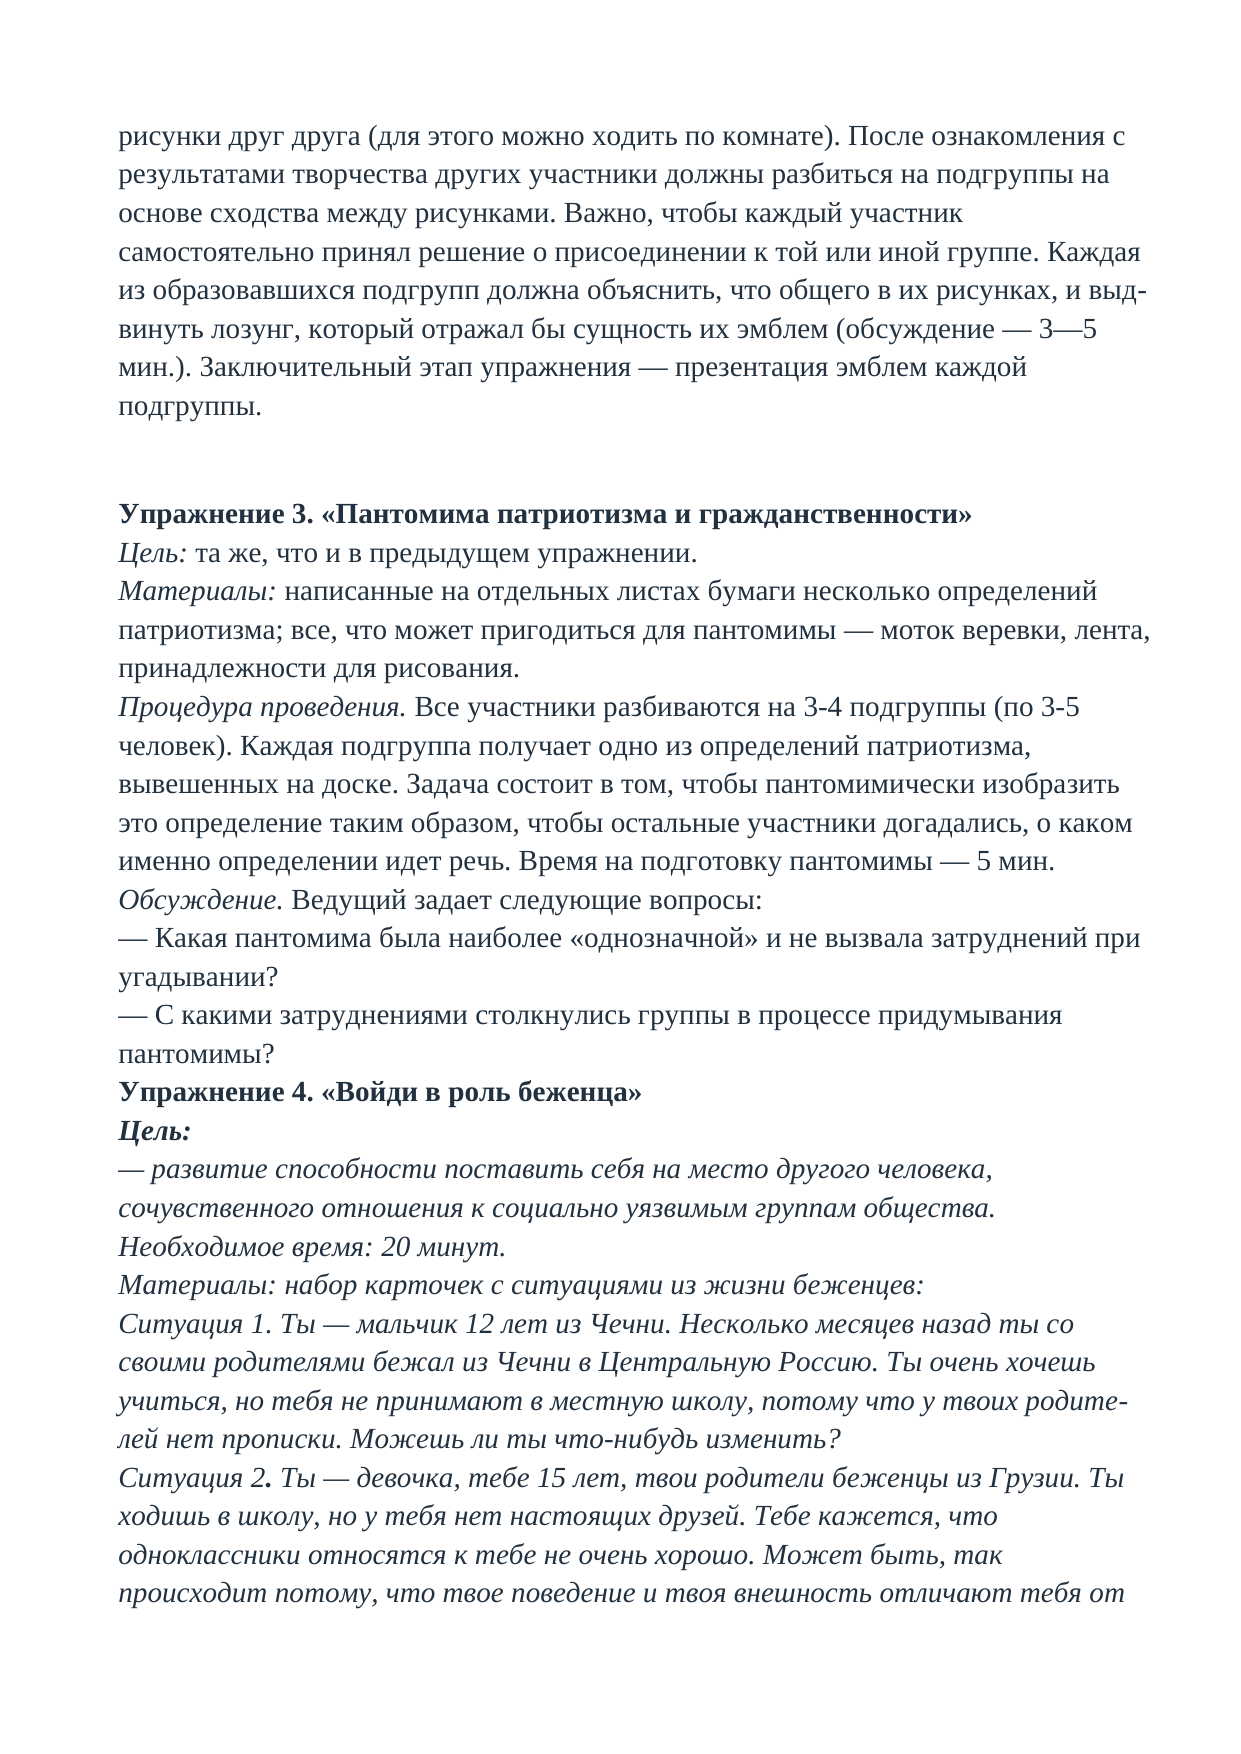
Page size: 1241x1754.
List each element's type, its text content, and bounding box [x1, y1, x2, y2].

text Обсуждение. Ведущий задает следующие вопросы: [118, 882, 1152, 915]
text Ситуация 1. Ты — мальчик 12 лет из Чечни. Несколько месяцев назад ты со своими родителями бежал из Чечни в Центральную Россию. Ты очень хочешь учиться, но тебя не принимают в местную школу, потому что у твоих родителей нет прописки. Можешь ли ты что-нибудь изменить? [118, 1306, 1152, 1455]
text Цель: [118, 1113, 1152, 1147]
text Процедура проведения. Все участники разбиваются на 3-4 подгруппы (по 3-5 человек). Каждая подгруппа получает одно из определений патриотизма, вывешенных на доске. Задача состоит в том, чтобы пантомимически изобразить это определение таким образом, чтобы остальные участники догадались, о каком именно определении идет речь. Время на подготовку пантомимы — 5 мин. [118, 689, 1152, 877]
text Упражнение 4. «Войди в роль беженца» [118, 1074, 1152, 1108]
text — Какая пантомима была наиболее «однозначной» и не вызвала затруднений при угадывании? [118, 920, 1152, 992]
text Необходимое время: 20 минут. [118, 1229, 1152, 1262]
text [118, 118, 1152, 421]
text Цель: та же, что и в предыдущем упражнении. [118, 535, 1152, 568]
text Материалы: написанные на отдельных листах бумаги несколько определений патриотизма; все, что может пригодиться для пантомимы — моток веревки, лента, принадлежности для рисования. [118, 573, 1152, 684]
text — развитие способности поставить себя на место другого человека, сочувственного отношения к социально уязвимым группам общества. [118, 1152, 1152, 1224]
text Упражнение 3. «Пантомима патриотизма и гражданственности» [118, 496, 1152, 530]
text Материалы: набор карточек с ситуациями из жизни беженцев: [118, 1267, 1152, 1301]
text — С какими затруднениями столкнулись группы в процессе придумывания пантомимы? [118, 997, 1152, 1069]
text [118, 1460, 1152, 1609]
